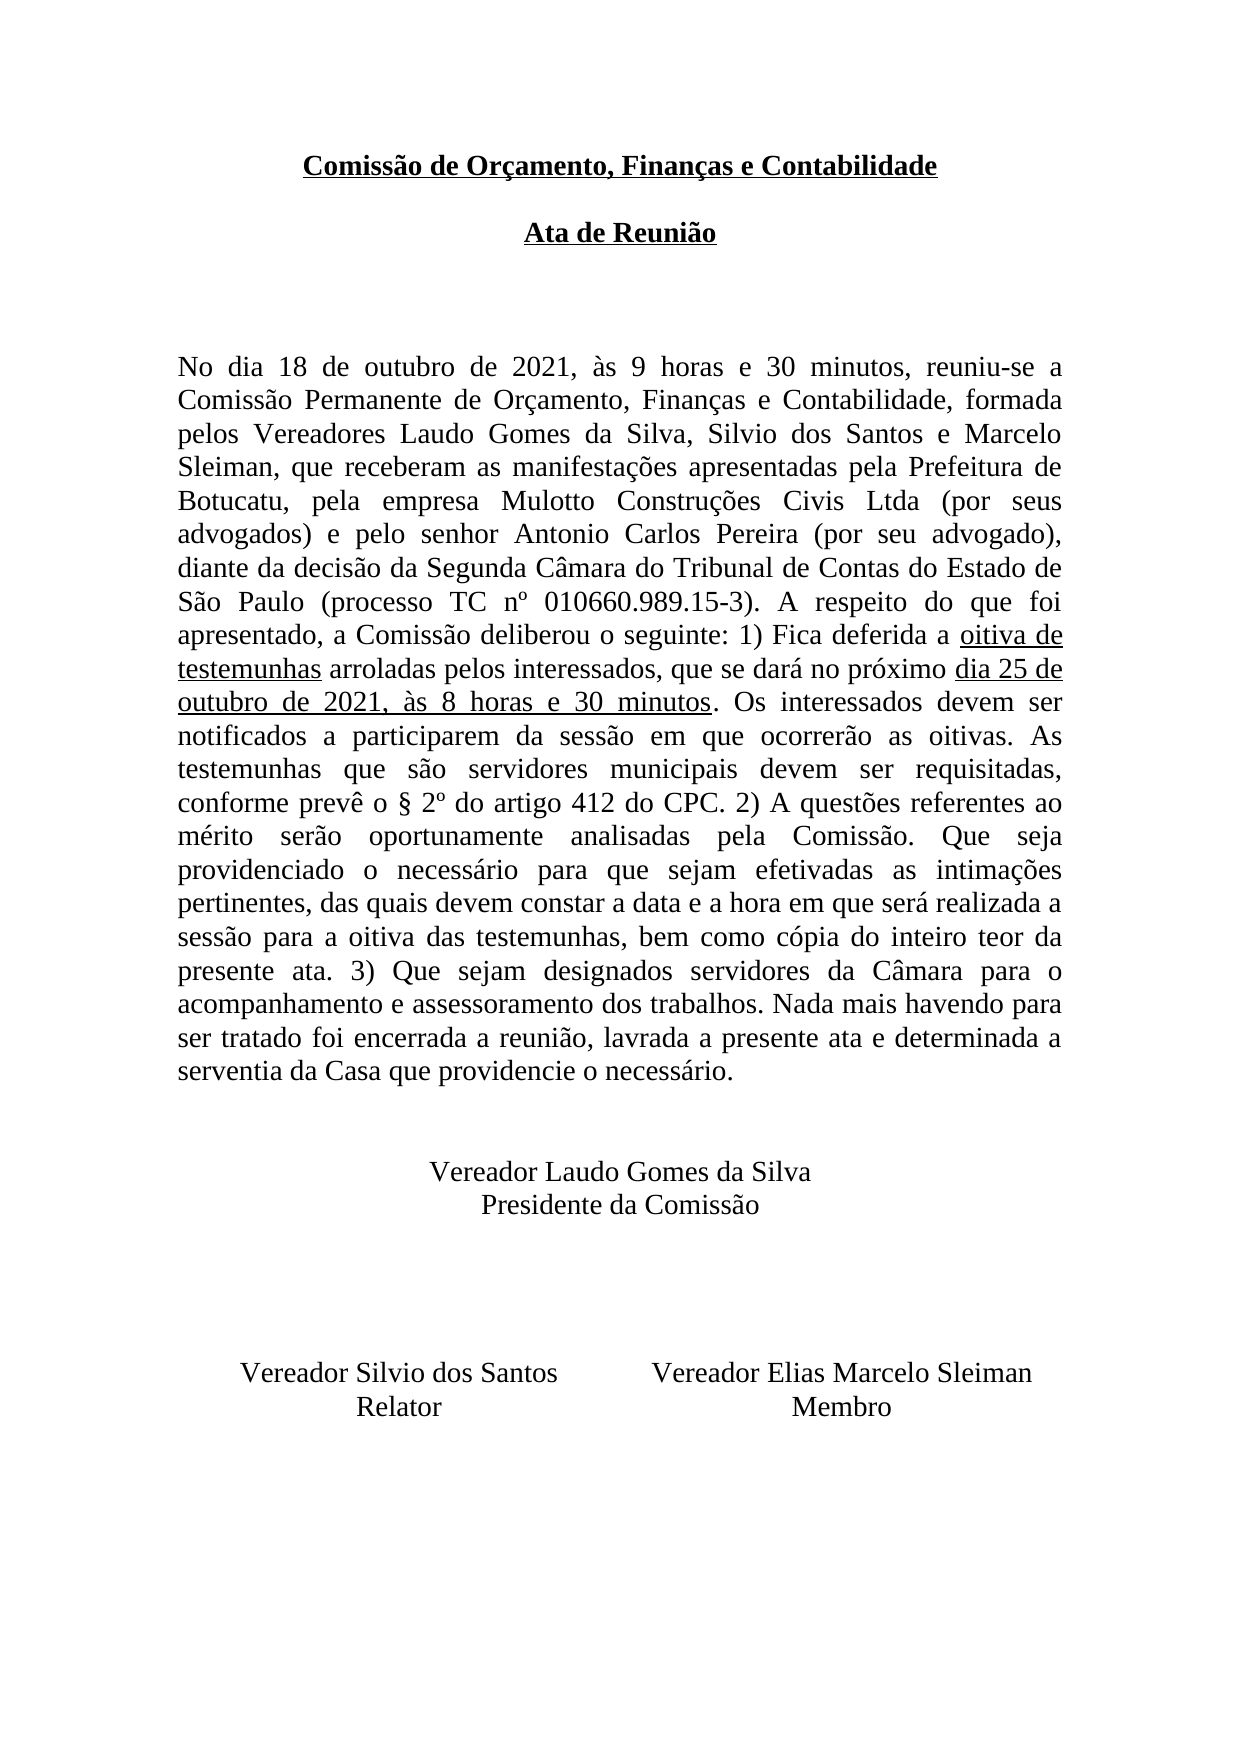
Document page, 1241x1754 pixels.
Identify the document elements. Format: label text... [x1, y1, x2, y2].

text Vereador Laudo Gomes da Silva [177, 1154, 1063, 1187]
table_header Vereador Elias Marcelo Sleiman Membro [620, 1322, 1063, 1422]
text No dia 18 de outubro de 2021, às 9 horas e 30 minutos, reuniu-se a Comissão Permanente de Orçamento, Finanças e Contabilidade, formada pelos Vereadores Laudo Gomes da Silva, Silvio dos Santos e Marcelo Sleiman, que receberam as manifestações apresentadas pela Prefeitura de Botucatu, pela empresa Mulotto Construções Civis Ltda (por seus advogados) e pelo senhor Antonio Carlos Pereira (por seu advogado), diante da decisão da Segunda Câmara do Tribunal de Contas do Estado de São Paulo (processo TC nº 010660.989.15-3). A respeito do que foi apresentado, a Comissão deliberou o seguinte: 1) Fica deferida a oitiva de testemunhas arroladas pelos interessados, que se dará no próximo dia 25 de outubro de 2021, às 8 horas e 30 minutos. Os interessados devem ser notificados a participarem da sessão em que ocorrerão as oitivas. As testemunhas que são servidores municipais devem ser requisitadas, conforme prevê o § 2º do artigo 412 do CPC. 2) A questões referentes ao mérito serão oportunamente analisadas pela Comissão. Que seja providenciado o necessário para que sejam efetivadas as intimações pertinentes, das quais devem constar a data e a hora em que será realizada a sessão para a oitiva das testemunhas, bem como cópia do inteiro teor da presente ata. 3) Que sejam designados servidores da Câmara para o acompanhamento e assessoramento dos trabalhos. Nada mais havendo para ser tratado foi encerrada a reunião, lavrada a presente ata e determinada a serventia da Casa que providencie o necessário. [177, 349, 1063, 1087]
text Ata de Reunião [177, 215, 1063, 248]
text Presidente da Comissão [177, 1187, 1063, 1221]
text Comissão de Orçamento, Finanças e Contabilidade [177, 148, 1063, 181]
table_header Vereador Silvio dos Santos Relator [177, 1322, 620, 1422]
